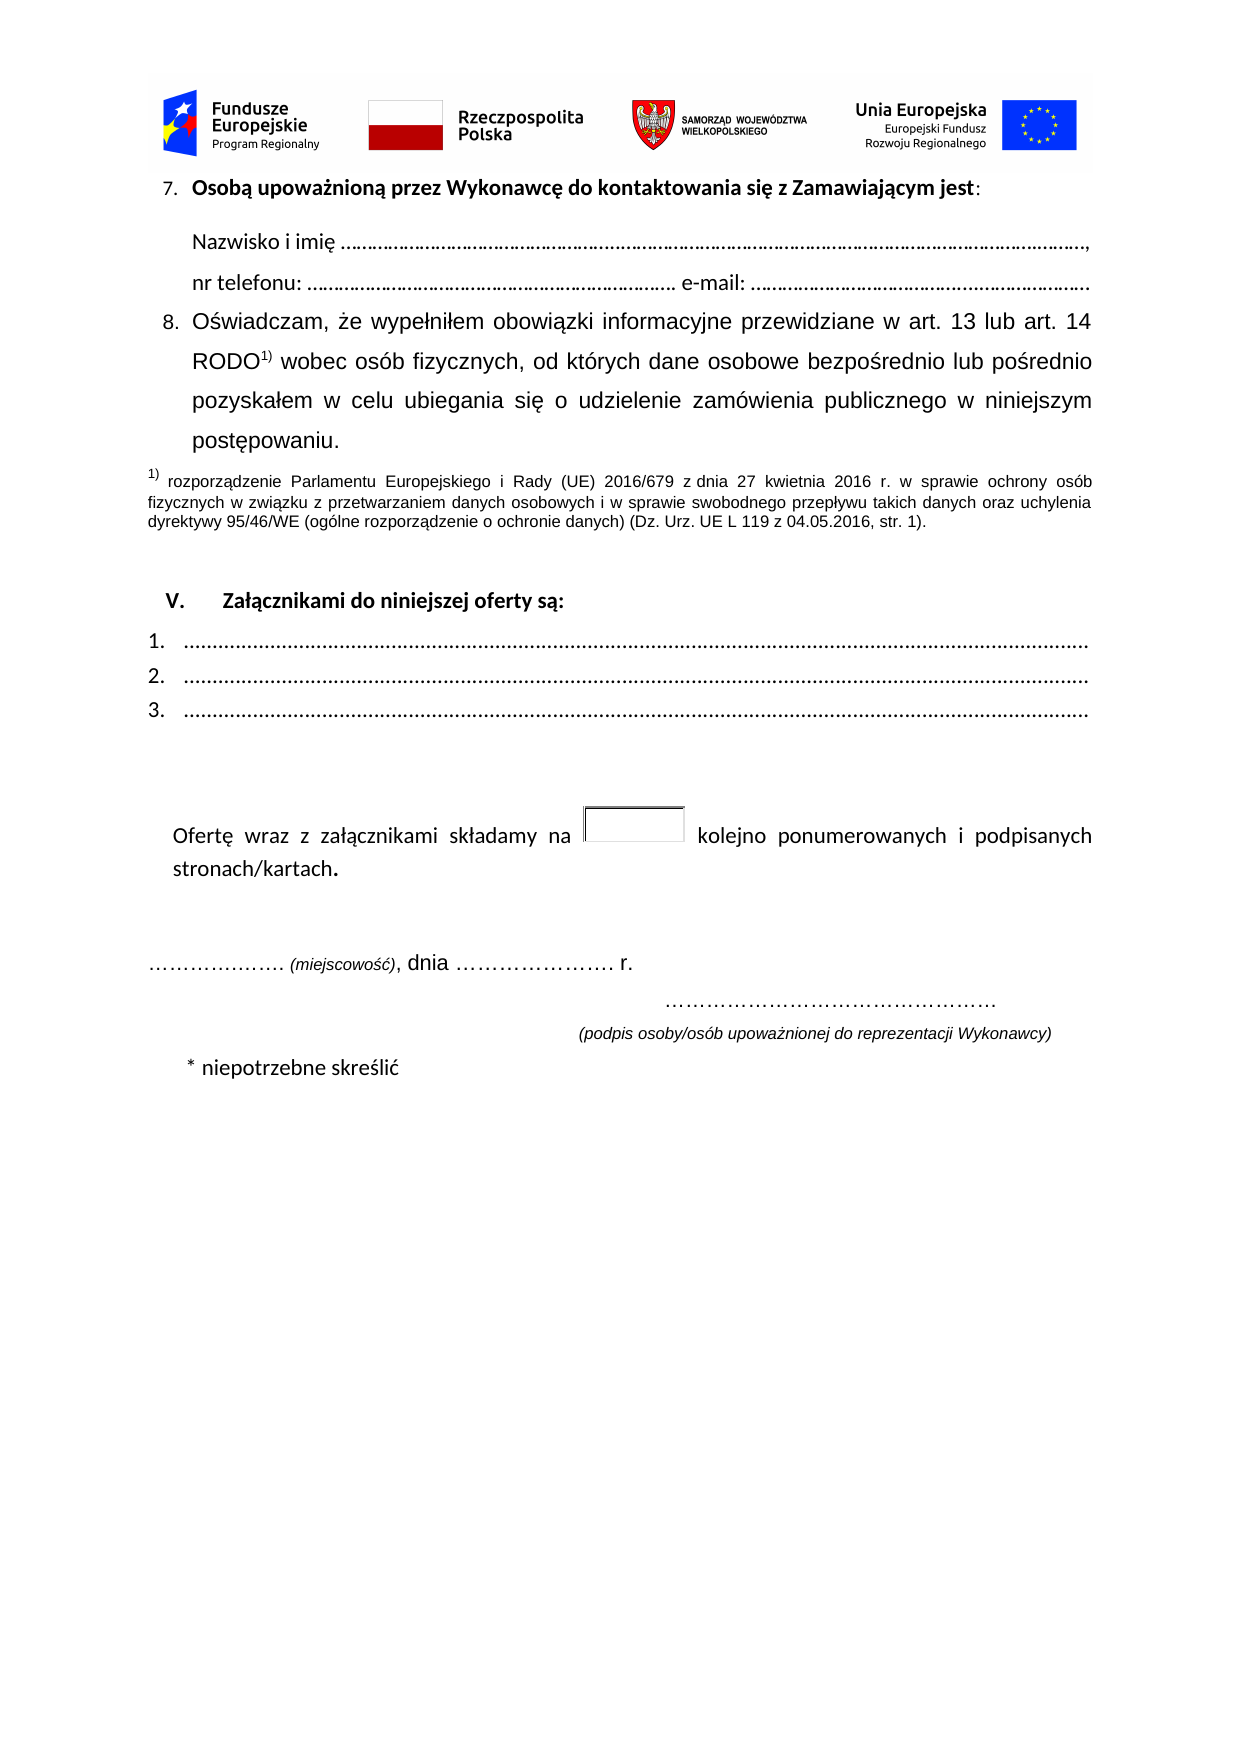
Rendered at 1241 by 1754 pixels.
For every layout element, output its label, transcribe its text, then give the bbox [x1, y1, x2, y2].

picture [147, 73, 1093, 173]
text (podpis osoby/osób upoważnionej do reprezentacji Wykonawcy) [148, 1024, 1093, 1043]
list Załącznikami do niniejszej oferty są: [185, 586, 1093, 614]
list Osobą upoważnioną przez Wykonawcę do kontaktowania się z Zamawiającym jest: [162, 173, 1093, 201]
list ............................................................................................................................................................. [148, 695, 1093, 723]
text * niepotrzebne skreślić [185, 1053, 1093, 1081]
text 1) rozporządzenie Parlamentu Europejskiego i Rady (UE) 2016/679 z dnia 27 kwietnia 2016 r. w sprawie ochrony osób fizycznych w związku z przetwarzaniem danych osobowych i w sprawie swobodnego przepływu takich danych oraz uchylenia dyrektywy 95/46/WE (ogólne rozporządzenie o ochronie danych) (Dz. Urz. UE L 119 z 04.05.2016, str. 1). [148, 466, 1093, 531]
list ............................................................................................................................................................. [148, 661, 1093, 689]
text Ofertę wraz z załącznikami składamy na kolejno ponumerowanych i podpisanych stronach/kartach. [173, 806, 1093, 882]
text ………………………………………… [148, 988, 1093, 1012]
text Nazwisko i imię ……………………………………………..…………………………………………………………………….………, [192, 227, 1093, 255]
list Oświadczam, że wypełniłem obowiązki informacyjne przewidziane w art. 13 lub art. 14 RODO1) wobec osób fizycznych, od których dane osobowe bezpośrednio lub pośrednio pozyskałem w celu ubiegania się o udzielenie zamówienia publicznego w niniejszym postępowaniu. [162, 308, 1093, 453]
list ............................................................................................................................................................. [148, 627, 1093, 655]
text ………….……. (miejscowość), dnia …………………. r. [148, 950, 1093, 976]
text nr telefonu: ……………………………………………………………. e-mail: …………………………………....………………… [192, 268, 1093, 296]
